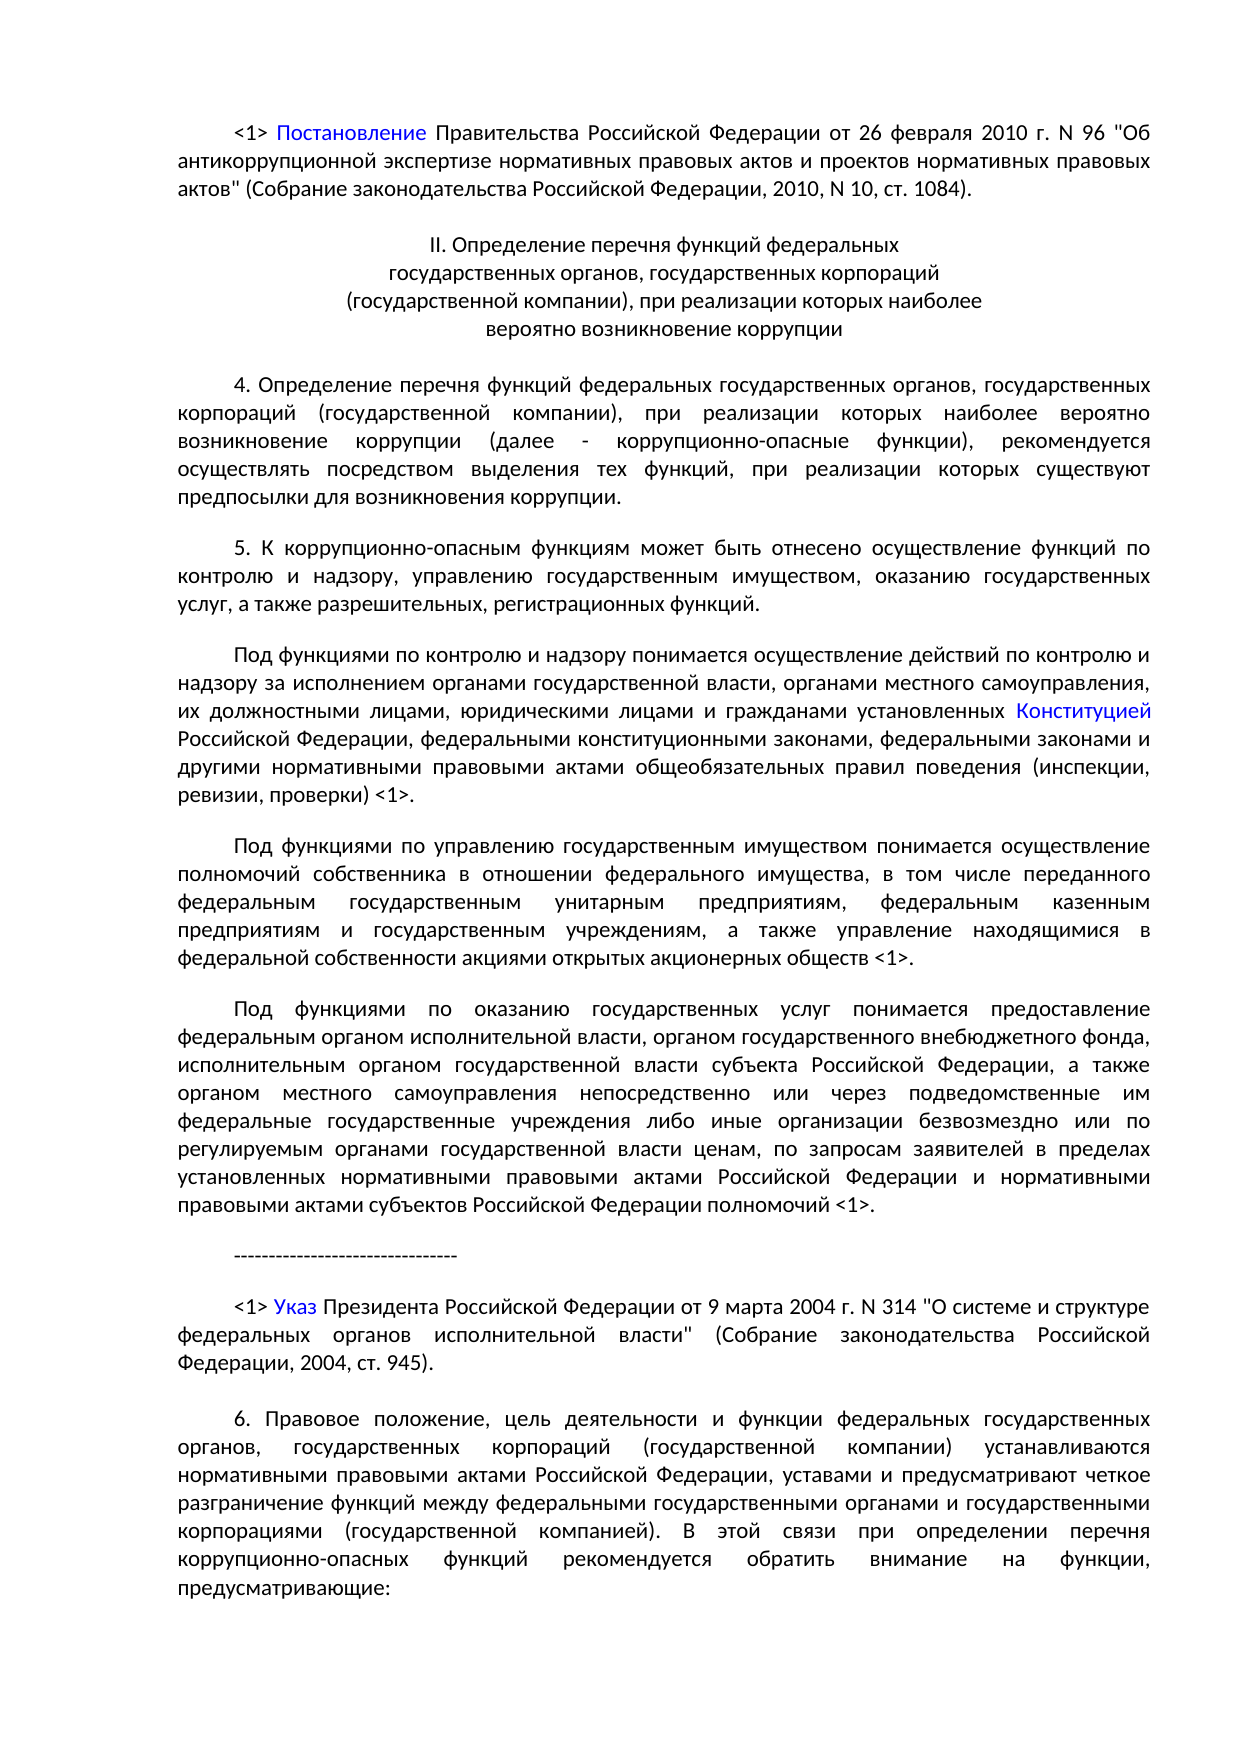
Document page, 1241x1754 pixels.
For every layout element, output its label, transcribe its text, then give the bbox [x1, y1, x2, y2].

text 6. Правовое положение, цель деятельности и функции федеральных государственных органов, государственных корпораций (государственной компании) устанавливаются нормативными правовыми актами Российской Федерации, уставами и предусматривают четкое разграничение функций между федеральными государственными органами и государственными корпорациями (государственной компанией). В этой связи при определении перечня коррупционно-опасных функций рекомендуется обратить внимание на функции, предусматривающие: [177, 1404, 1152, 1601]
text вероятно возникновение коррупции [177, 314, 1152, 342]
text (государственной компании), при реализации которых наиболее [177, 286, 1152, 314]
text Под функциями по оказанию государственных услуг понимается предоставление федеральным органом исполнительной власти, органом государственного внебюджетного фонда, исполнительным органом государственной власти субъекта Российской Федерации, а также органом местного самоуправления непосредственно или через подведомственные им федеральные государственные учреждения либо иные организации безвозмездно или по регулируемым органами государственной власти ценам, по запросам заявителей в пределах установленных нормативными правовыми актами Российской Федерации и нормативными правовыми актами субъектов Российской Федерации полномочий <1>. [177, 994, 1152, 1218]
text <1> Указ Президента Российской Федерации от 9 марта 2004 г. N 314 "О системе и структуре федеральных органов исполнительной власти" (Собрание законодательства Российской Федерации, 2004, ст. 945). [177, 1292, 1152, 1376]
text 4. Определение перечня функций федеральных государственных органов, государственных корпораций (государственной компании), при реализации которых наиболее вероятно возникновение коррупции (далее - коррупционно-опасные функции), рекомендуется осуществлять посредством выделения тех функций, при реализации которых существуют предпосылки для возникновения коррупции. [177, 370, 1152, 510]
text -------------------------------- [177, 1241, 1152, 1269]
text II. Определение перечня функций федеральных [177, 230, 1152, 258]
text государственных органов, государственных корпораций [177, 258, 1152, 286]
text <1> Постановление Правительства Российской Федерации от 26 февраля 2010 г. N 96 "Об антикоррупционной экспертизе нормативных правовых актов и проектов нормативных правовых актов" (Собрание законодательства Российской Федерации, 2010, N 10, ст. 1084). [177, 118, 1152, 202]
text 5. К коррупционно-опасным функциям может быть отнесено осуществление функций по контролю и надзору, управлению государственным имуществом, оказанию государственных услуг, а также разрешительных, регистрационных функций. [177, 533, 1152, 617]
text Под функциями по управлению государственным имуществом понимается осуществление полномочий собственника в отношении федерального имущества, в том числе переданного федеральным государственным унитарным предприятиям, федеральным казенным предприятиям и государственным учреждениям, а также управление находящимися в федеральной собственности акциями открытых акционерных обществ <1>. [177, 831, 1152, 971]
text Под функциями по контролю и надзору понимается осуществление действий по контролю и надзору за исполнением органами государственной власти, органами местного самоуправления, их должностными лицами, юридическими лицами и гражданами установленных Конституцией Российской Федерации, федеральными конституционными законами, федеральными законами и другими нормативными правовыми актами общеобязательных правил поведения (инспекции, ревизии, проверки) <1>. [177, 640, 1152, 808]
